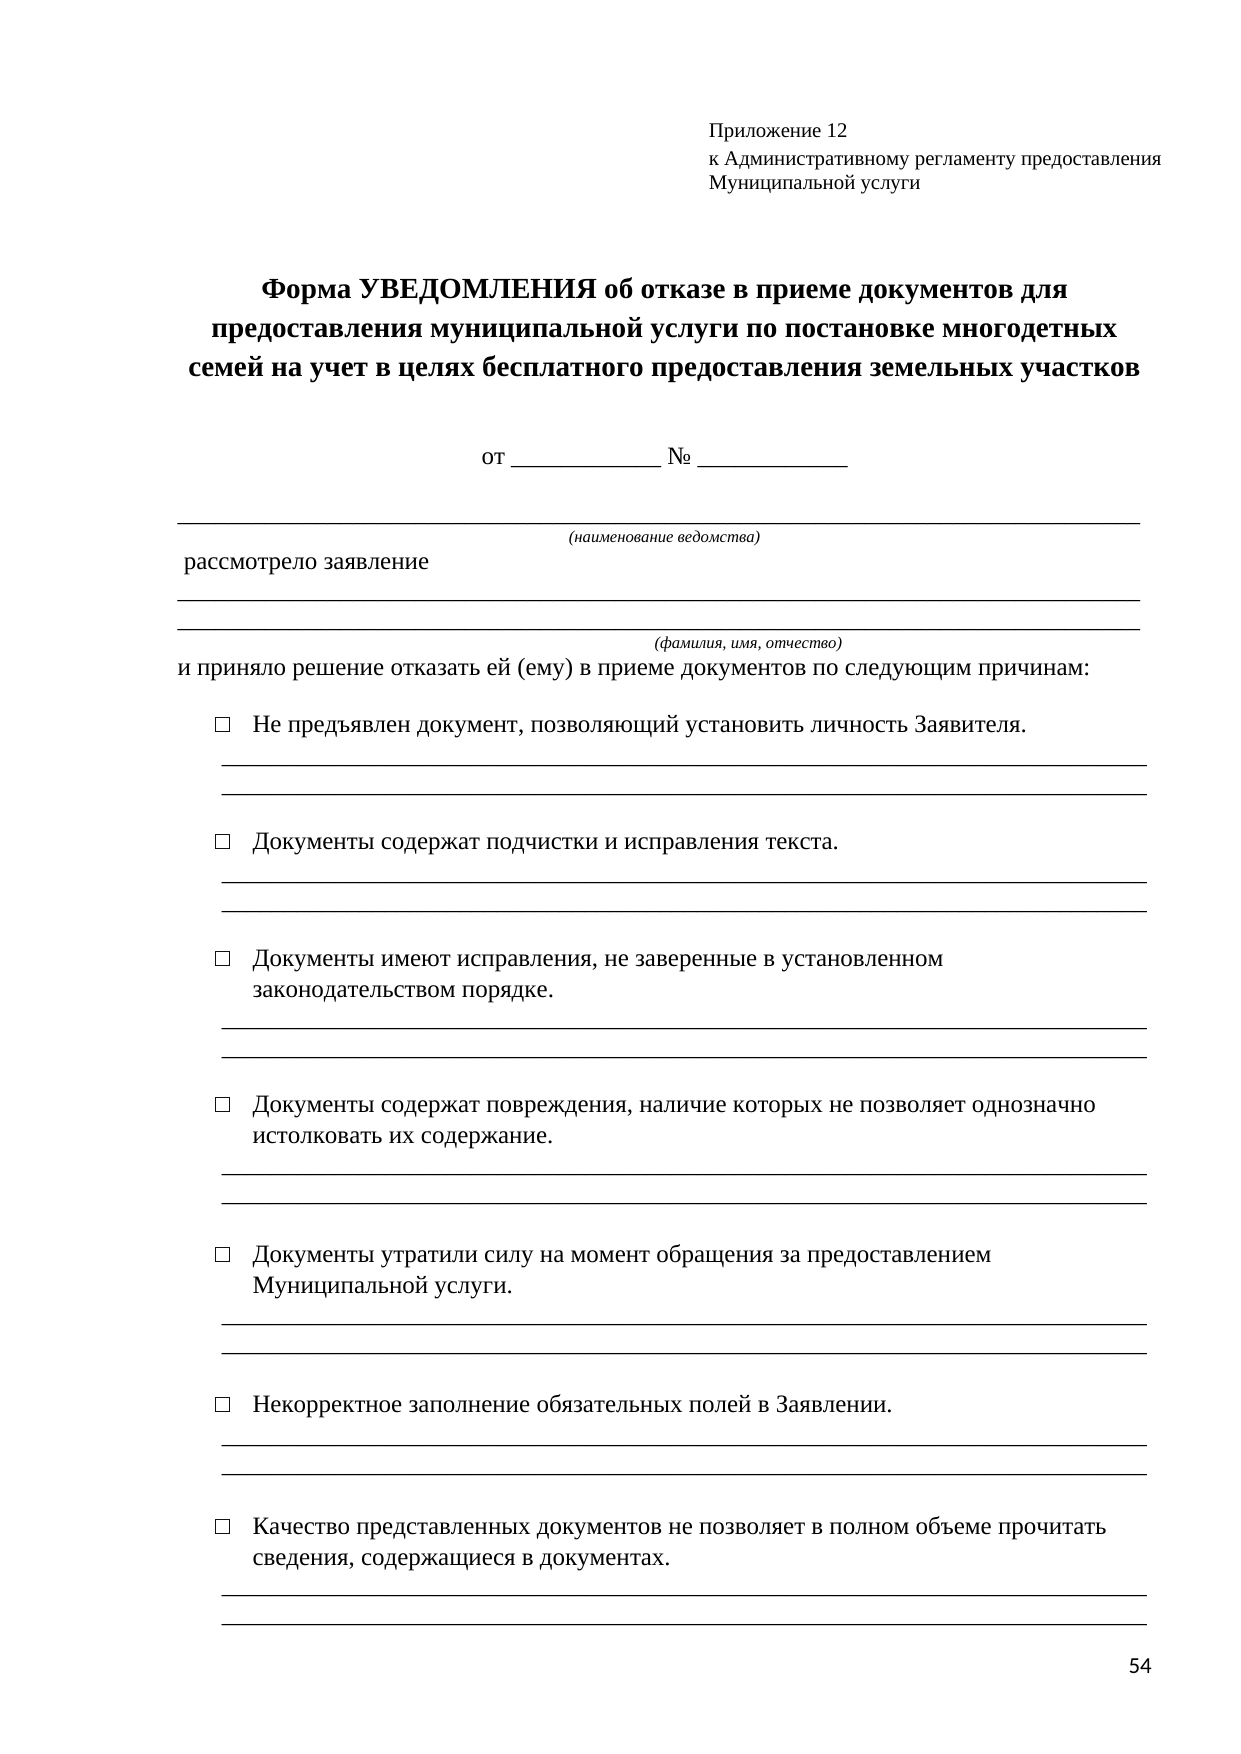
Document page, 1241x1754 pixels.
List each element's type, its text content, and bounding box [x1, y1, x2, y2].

text (фамилия, имя, отчество) [177, 633, 1152, 652]
list Документы имеют исправления, не заверенные в установленном законодательством порядке. [215, 943, 1152, 1003]
text от ____________ № ____________ [177, 441, 1152, 470]
list __________________________________________________________________________ [222, 1003, 1152, 1032]
list __________________________________________________________________________ [222, 1032, 1152, 1061]
list Документы содержат повреждения, наличие которых не позволяет однозначно истолковать их содержание. [215, 1089, 1152, 1149]
text Приложение 12 [709, 118, 1152, 142]
list __________________________________________________________________________ [222, 1178, 1152, 1206]
text рассмотрело заявление __________________________________________________________________________________________________________________________________________________________ [177, 546, 1152, 633]
list __________________________________________________________________________ [222, 1328, 1152, 1357]
list Качество представленных документов не позволяет в полном объеме прочитать сведения, содержащиеся в документах. [215, 1511, 1152, 1571]
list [222, 1571, 1152, 1599]
list __________________________________________________________________________ [222, 857, 1152, 886]
text _____________________________________________________________________________ [177, 498, 1152, 527]
text к Административному регламенту предоставления Муниципальной услуги [709, 146, 1189, 194]
list __________________________________________________________________________ [222, 886, 1152, 915]
list Некорректное заполнение обязательных полей в Заявлении. [215, 1389, 1152, 1420]
text и приняло решение отказать ей (ему) в приеме документов по следующим причинам: [177, 652, 1152, 681]
list Документы содержат подчистки и исправления текста. [215, 826, 1152, 857]
list __________________________________________________________________________ [222, 740, 1152, 769]
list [222, 1599, 1152, 1628]
list __________________________________________________________________________ [222, 1149, 1152, 1178]
list Документы утратили силу на момент обращения за предоставлением Муниципальной услуги. [215, 1239, 1152, 1299]
list __________________________________________________________________________ [222, 769, 1152, 798]
text Форма УВЕДОМЛЕНИЯ об отказе в приеме документов для предоставления муниципальной услуги по постановке многодетных семей на учет в целях бесплатного предоставления земельных участков [177, 272, 1152, 382]
list Не предъявлен документ, позволяющий установить личность Заявителя. [215, 709, 1152, 740]
text (наименование ведомства) [177, 527, 1152, 546]
list __________________________________________________________________________ [222, 1299, 1152, 1328]
list __________________________________________________________________________ [222, 1449, 1152, 1478]
list __________________________________________________________________________ [222, 1420, 1152, 1449]
